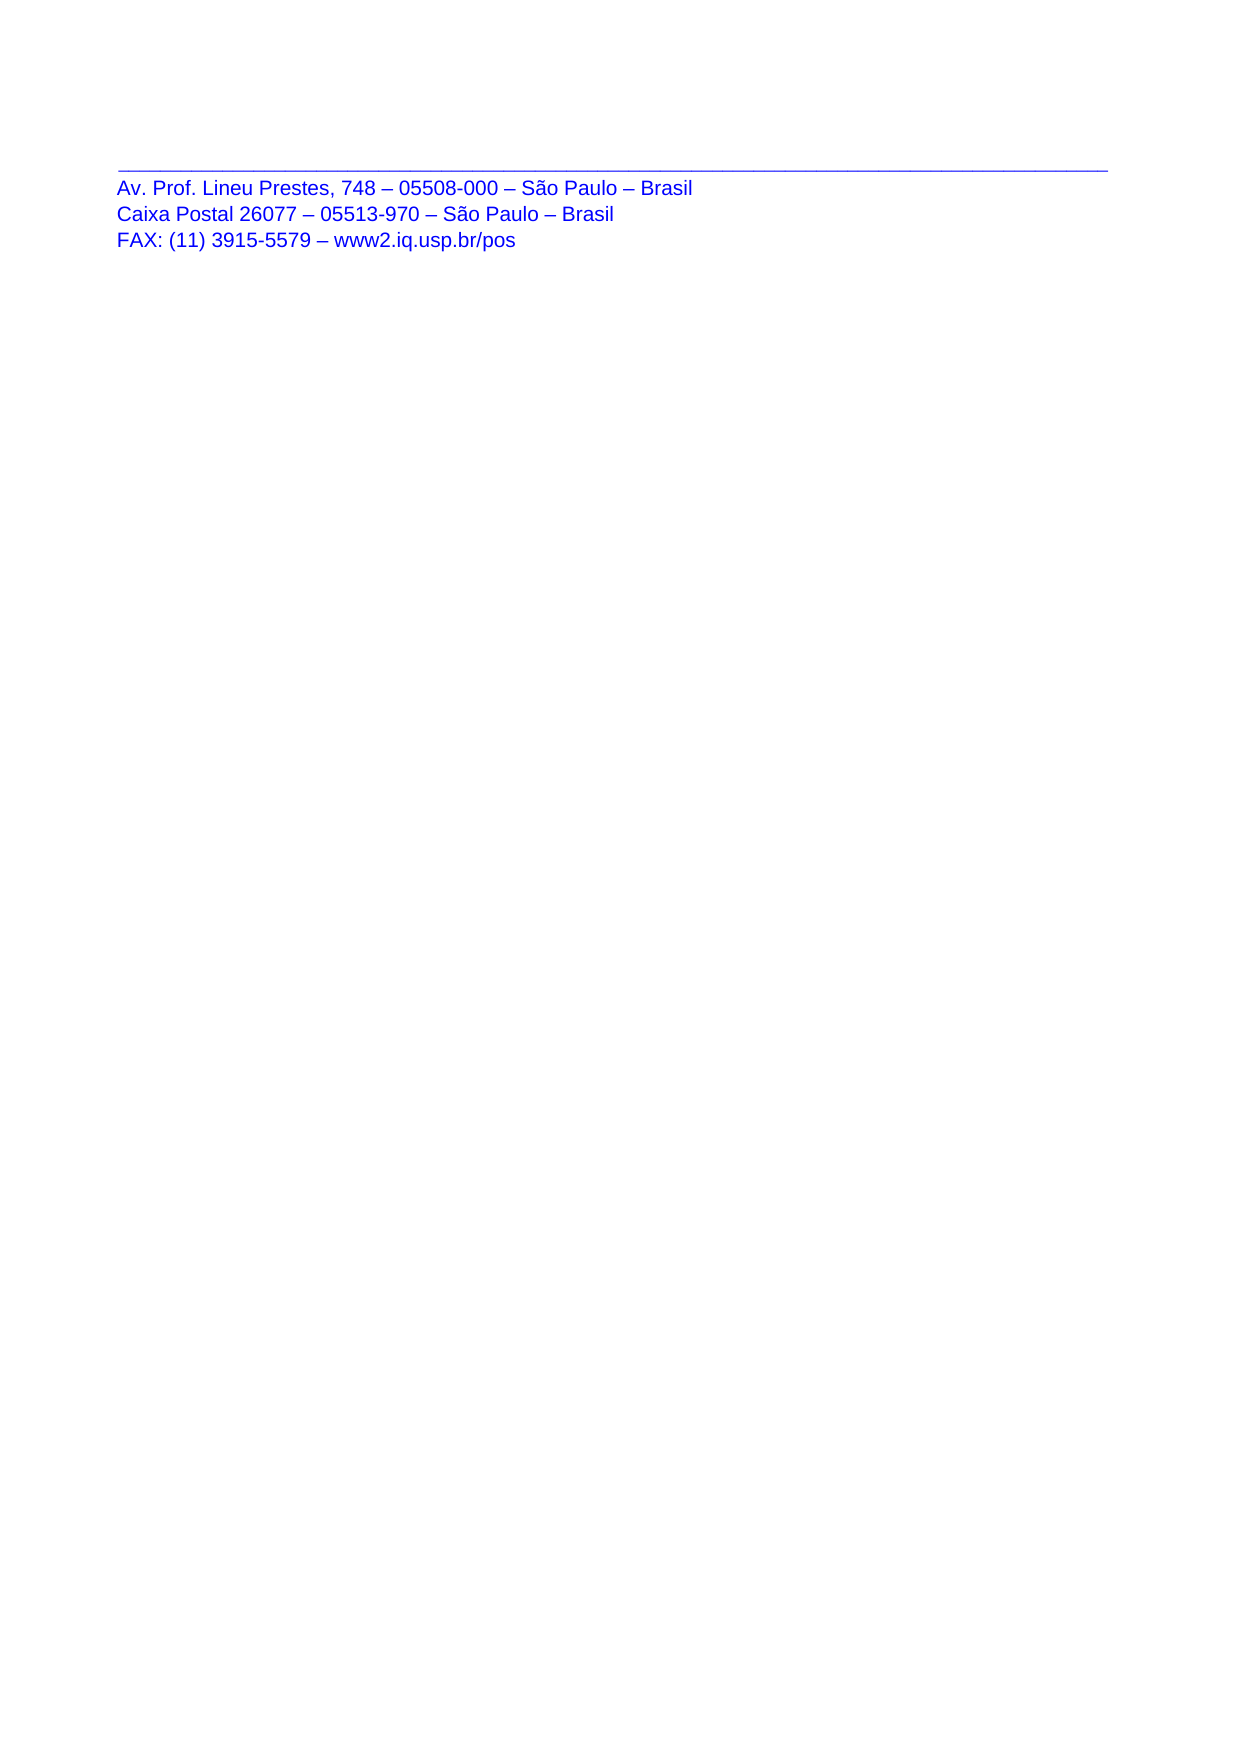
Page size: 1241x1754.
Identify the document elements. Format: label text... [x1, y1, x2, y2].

text Caixa Postal 26077 – 05513-970 – São Paulo – Brasil [117, 202, 1128, 226]
text FAX: (11) 3915-5579 – www2.iq.usp.br/pos [117, 228, 1128, 252]
text _______________________________________________________________________________________________ [118, 150, 1128, 174]
text Av. Prof. Lineu Prestes, 748 – 05508-000 – São Paulo – Brasil [117, 176, 1128, 200]
